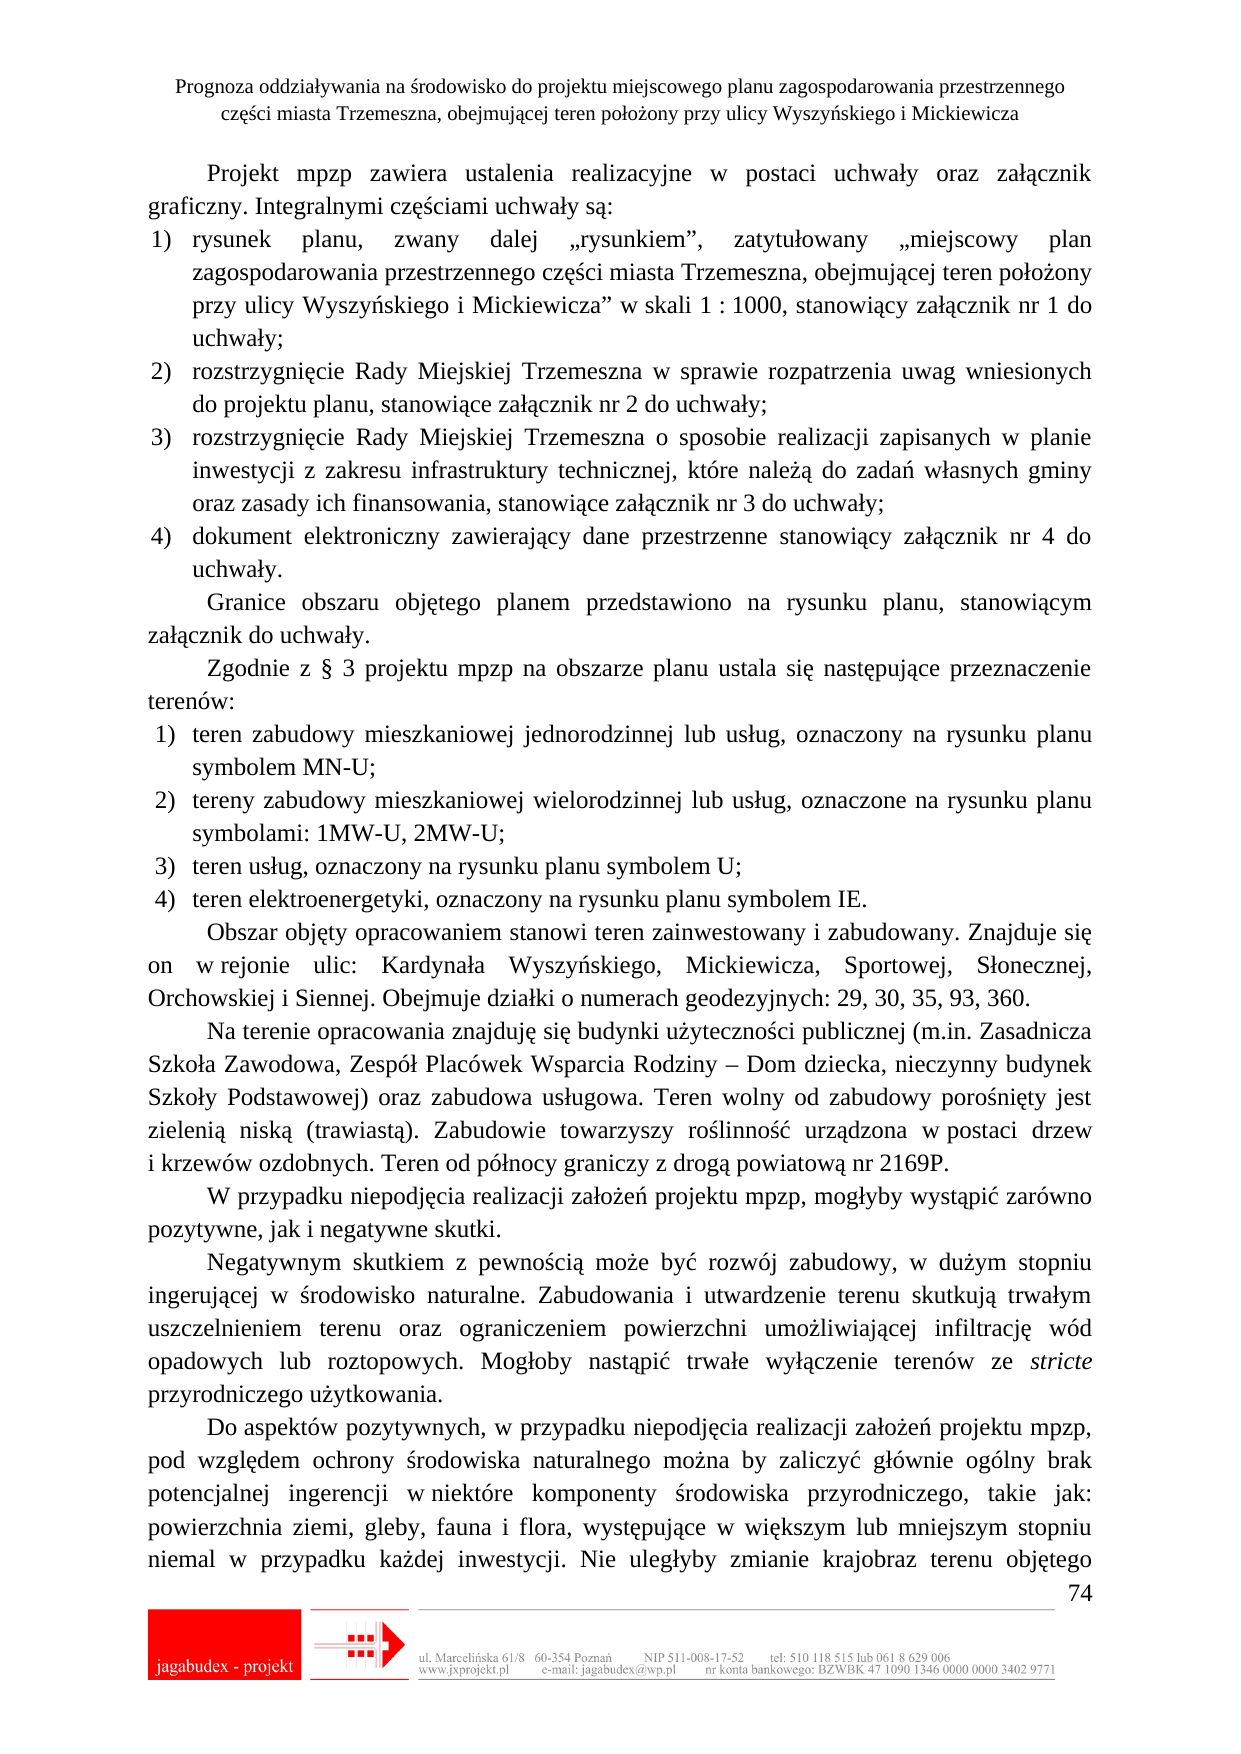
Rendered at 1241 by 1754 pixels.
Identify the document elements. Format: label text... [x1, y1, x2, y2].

list teren elektroenergetyki, oznaczony na rysunku planu symbolem IE. [154, 884, 1093, 913]
list rozstrzygnięcie Rady Miejskiej Trzemeszna o sposobie realizacji zapisanych w planie inwestycji z zakresu infrastruktury technicznej, które należą do zadań własnych gminy oraz zasady ich finansowania, stanowiące załącznik nr 3 do uchwały; [151, 422, 1093, 517]
text Negatywnym skutkiem z pewnością może być rozwój zabudowy, w dużym stopniu ingerującej w środowisko naturalne. Zabudowania i utwardzenie terenu skutkują trwałym uszczelnieniem terenu oraz ograniczeniem powierzchni umożliwiającej infiltrację wód opadowych lub roztopowych. Mogłoby nastąpić trwałe wyłączenie terenów ze stricte przyrodniczego użytkowania. [148, 1247, 1093, 1408]
text Zgodnie z § 3 projektu mpzp na obszarze planu ustala się następujące przeznaczenie terenów: [148, 653, 1093, 715]
list rozstrzygnięcie Rady Miejskiej Trzemeszna w sprawie rozpatrzenia uwag wniesionych do projektu planu, stanowiące załącznik nr 2 do uchwały; [151, 356, 1093, 418]
list dokument elektroniczny zawierający dane przestrzenne stanowiący załącznik nr 4 do uchwały. [151, 521, 1093, 583]
text Na terenie opracowania znajduję się budynki użyteczności publicznej (m.in. Zasadnicza Szkoła Zawodowa, Zespół Placówek Wsparcia Rodziny – Dom dziecka, nieczynny budynek Szkoły Podstawowej) oraz zabudowa usługowa. Teren wolny od zabudowy porośnięty jest zielenią niską (trawiastą). Zabudowie towarzyszy roślinność urządzona w postaci drzew i krzewów ozdobnych. Teren od północy graniczy z drogą powiatową nr 2169P. [148, 1016, 1093, 1177]
text Obszar objęty opracowaniem stanowi teren zainwestowany i zabudowany. Znajduje się on w rejonie ulic: Kardynała Wyszyńskiego, Mickiewicza, Sportowej, Słonecznej, Orchowskiej i Siennej. Obejmuje działki o numerach geodezyjnych: 29, 30, 35, 93, 360. [148, 917, 1093, 1012]
text Granice obszaru objętego planem przedstawiono na rysunku planu, stanowiącym załącznik do uchwały. [148, 587, 1093, 649]
text Projekt mpzp zawiera ustalenia realizacyjne w postaci uchwały oraz załącznik graficzny. Integralnymi częściami uchwały są: [148, 158, 1093, 219]
list teren usług, oznaczony na rysunku planu symbolem U; [154, 851, 1093, 880]
text W przypadku niepodjęcia realizacji założeń projektu mpzp, mogłyby wystąpić zarówno pozytywne, jak i negatywne skutki. [148, 1181, 1093, 1243]
picture [147, 1606, 1056, 1681]
list rysunek planu, zwany dalej „rysunkiem”, zatytułowany „miejscowy plan zagospodarowania przestrzennego części miasta Trzemeszna, obejmującej teren położony przy ulicy Wyszyńskiego i Mickiewicza” w skali 1 : 1000, stanowiący załącznik nr 1 do uchwały; [151, 224, 1093, 352]
list tereny zabudowy mieszkaniowej wielorodzinnej lub usług, oznaczone na rysunku planu symbolami: 1MW-U, 2MW-U; [154, 785, 1093, 847]
list teren zabudowy mieszkaniowej jednorodzinnej lub usług, oznaczony na rysunku planu symbolem MN-U; [154, 719, 1093, 781]
